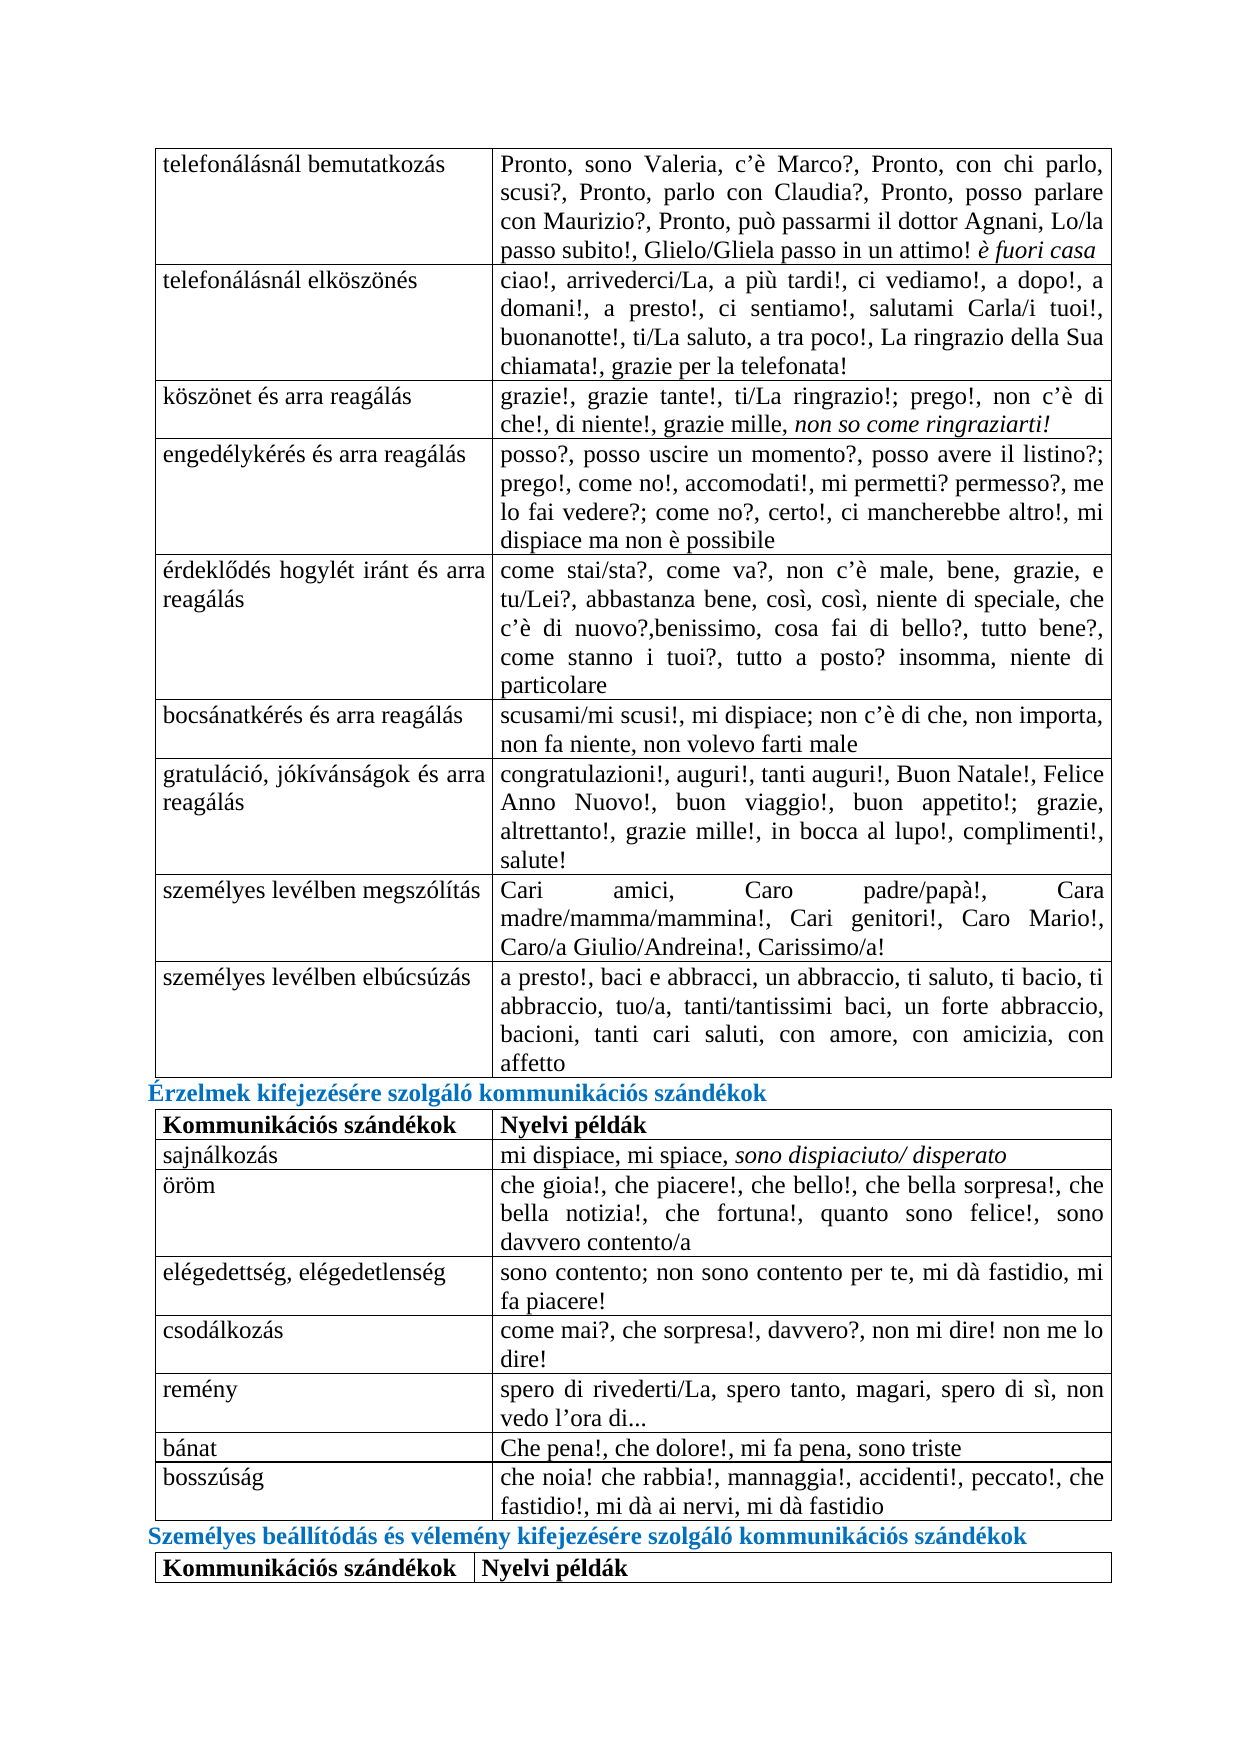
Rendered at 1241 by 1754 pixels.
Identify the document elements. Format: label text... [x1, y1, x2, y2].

text Érzelmek kifejezésére szolgáló kommunikációs szándékok [148, 1078, 1093, 1107]
table_cell scusami/mi scusi!, mi dispiace; non c’è di che, non importa, non fa niente, non volevo farti male [493, 700, 1111, 758]
table_cell telefonálásnál elköszönés [156, 265, 492, 380]
table_header Nyelvi példák [493, 1110, 1111, 1139]
table_cell engedélykérés és arra reagálás [156, 439, 492, 554]
table_cell érdeklődés hogylét iránt és arra reagálás [156, 555, 492, 699]
table_cell posso?, posso uscire un momento?, posso avere il listino?; prego!, come no!, accomodati!, mi permetti? permesso?, me lo fai vedere?; come no?, certo!, ci mancherebbe altro!, mi dispiace ma non è possibile [493, 439, 1111, 554]
table_cell mi dispiace, mi spiace, sono dispiaciuto/ disperato [493, 1140, 1111, 1169]
table_header Kommunikációs szándékok [156, 1110, 492, 1139]
table_cell grazie!, grazie tante!, ti/La ringrazio!; prego!, non c’è di che!, di niente!, grazie mille, non so come ringraziarti! [493, 381, 1111, 438]
table_cell che noia! che rabbia!, mannaggia!, accidenti!, peccato!, che fastidio!, mi dà ai nervi, mi dà fastidio [493, 1463, 1111, 1520]
table_cell személyes levélben megszólítás [156, 875, 492, 961]
table_cell Pronto, sono Valeria, c’è Marco?, Pronto, con chi parlo, scusi?, Pronto, parlo con Claudia?, Pronto, posso parlare con Maurizio?, Pronto, può passarmi il dottor Agnani, Lo/la passo subito!, Glielo/Gliela passo in un attimo! è fuori casa [493, 149, 1111, 264]
table_cell csodálkozás [156, 1316, 492, 1373]
text Személyes beállítódás és vélemény kifejezésére szolgáló kommunikációs szándékok [148, 1521, 1093, 1550]
table_cell személyes levélben elbúcsúzás [156, 962, 492, 1077]
table_cell bosszúság [156, 1463, 492, 1520]
table_cell sajnálkozás [156, 1140, 492, 1169]
table_cell Che pena!, che dolore!, mi fa pena, sono triste [493, 1433, 1111, 1461]
table_cell come stai/sta?, come va?, non c’è male, bene, grazie, e tu/Lei?, abbastanza bene, così, così, niente di speciale, che c’è di nuovo?,benissimo, cosa fai di bello?, tutto bene?, come stanno i tuoi?, tutto a posto? insomma, niente di particolare [493, 555, 1111, 699]
table_cell gratuláció, jókívánságok és arra reagálás [156, 759, 492, 874]
table_header Nyelvi példák [475, 1553, 1111, 1582]
table_header Kommunikációs szándékok [156, 1553, 474, 1582]
table_cell sono contento; non sono contento per te, mi dà fastidio, mi fa piacere! [493, 1257, 1111, 1314]
table_cell elégedettség, elégedetlenség [156, 1257, 492, 1314]
table_cell köszönet és arra reagálás [156, 381, 492, 438]
table_cell che gioia!, che piacere!, che bello!, che bella sorpresa!, che bella notizia!, che fortuna!, quanto sono felice!, sono davvero contento/a [493, 1170, 1111, 1256]
table_cell Cari amici, Caro padre/papà!, Cara madre/mamma/mammina!, Cari genitori!, Caro Mario!, Caro/a Giulio/Andreina!, Carissimo/a! [493, 875, 1111, 961]
table_cell spero di rivederti/La, spero tanto, magari, spero di sì, non vedo l’ora di... [493, 1374, 1111, 1432]
table_cell a presto!, baci e abbracci, un abbraccio, ti saluto, ti bacio, ti abbraccio, tuo/a, tanti/tantissimi baci, un forte abbraccio, bacioni, tanti cari saluti, con amore, con amicizia, con affetto [493, 962, 1111, 1077]
table_cell bocsánatkérés és arra reagálás [156, 700, 492, 758]
table_cell bánat [156, 1433, 492, 1461]
table_cell congratulazioni!, auguri!, tanti auguri!, Buon Natale!, Felice Anno Nuovo!, buon viaggio!, buon appetito!; grazie, altrettanto!, grazie mille!, in bocca al lupo!, complimenti!, salute! [493, 759, 1111, 874]
table_cell come mai?, che sorpresa!, davvero?, non mi dire! non me lo dire! [493, 1316, 1111, 1373]
table_cell remény [156, 1374, 492, 1432]
table_cell öröm [156, 1170, 492, 1256]
table_cell telefonálásnál bemutatkozás [156, 149, 492, 264]
table_cell ciao!, arrivederci/La, a più tardi!, ci vediamo!, a dopo!, a domani!, a presto!, ci sentiamo!, salutami Carla/i tuoi!, buonanotte!, ti/La saluto, a tra poco!, La ringrazio della Sua chiamata!, grazie per la telefonata! [493, 265, 1111, 380]
